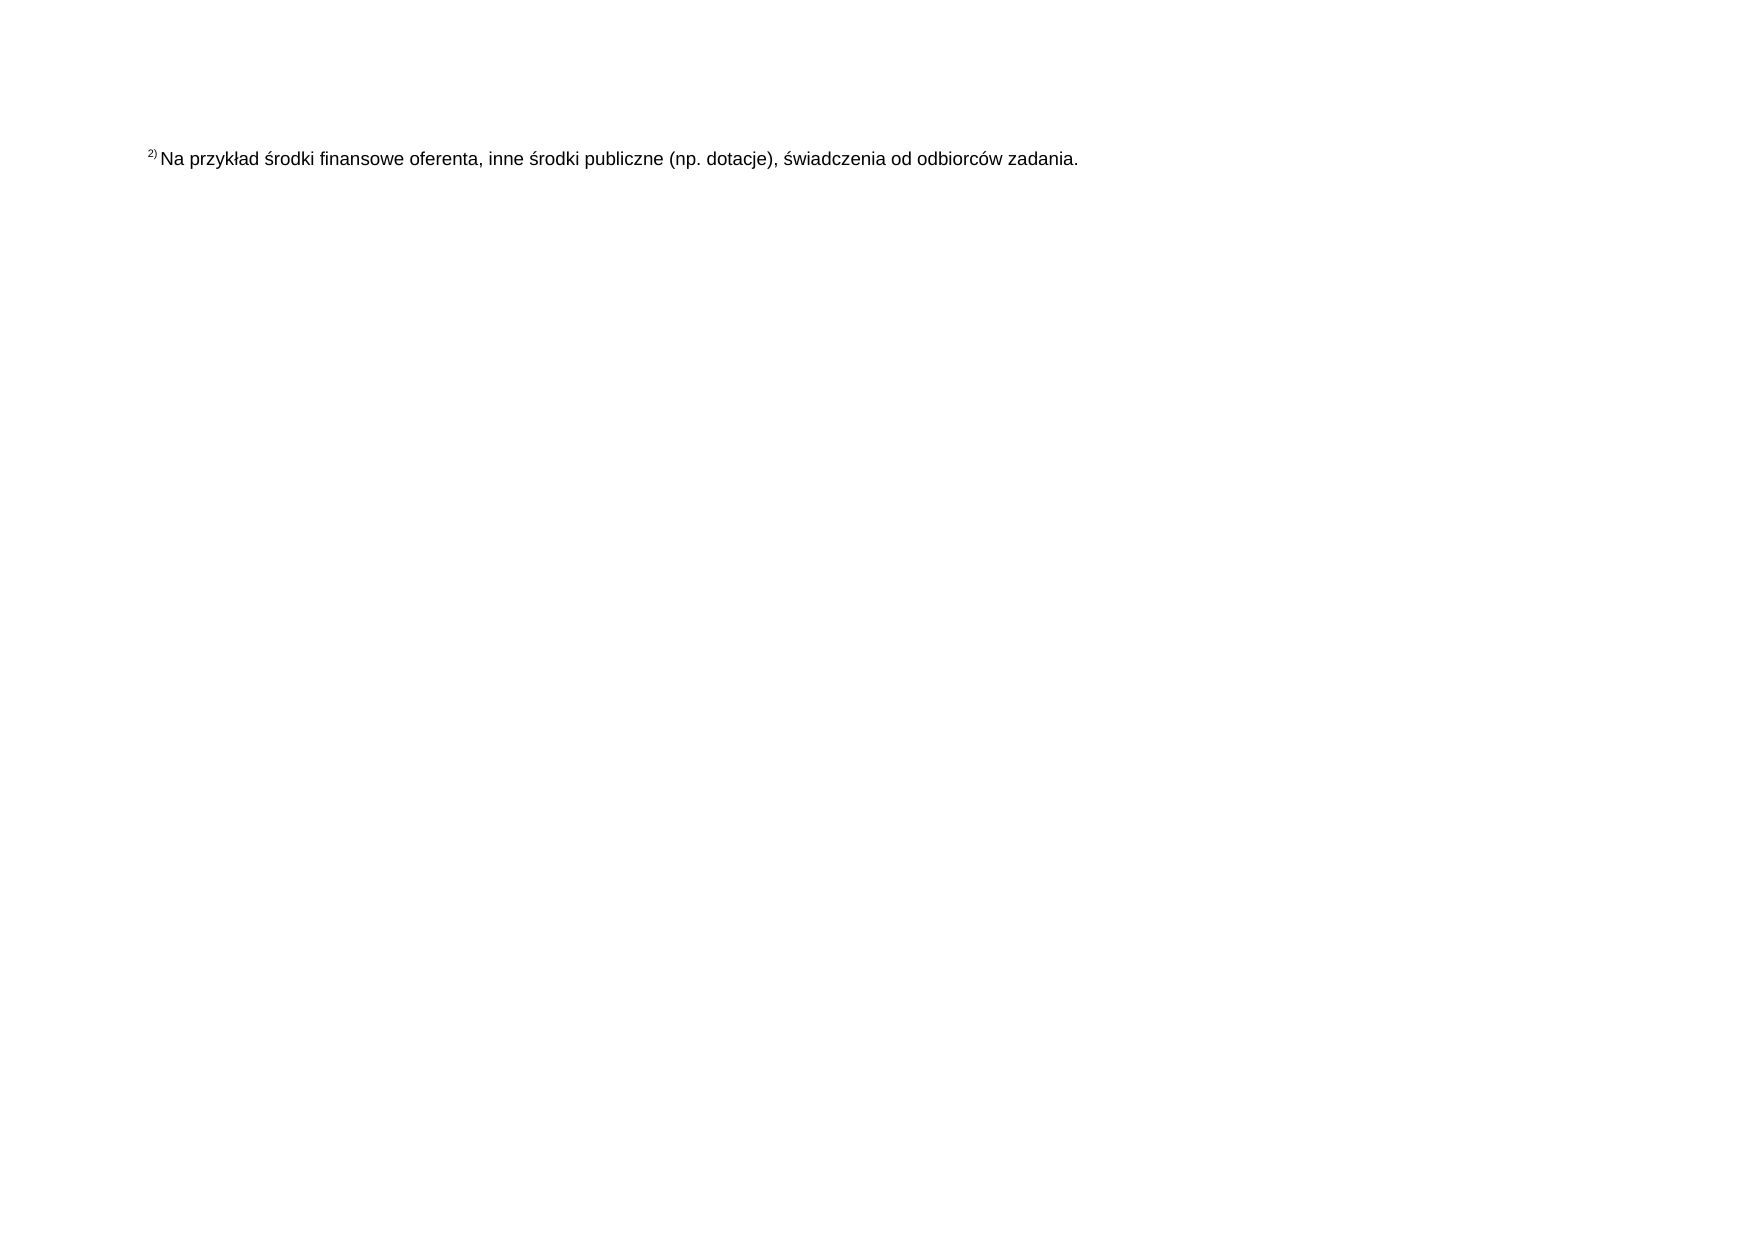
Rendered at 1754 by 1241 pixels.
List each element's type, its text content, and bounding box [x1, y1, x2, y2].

text 2) Na przykład środki finansowe oferenta, inne środki publiczne (np. dotacje), świadczenia od odbiorców zadania. [148, 148, 1606, 169]
